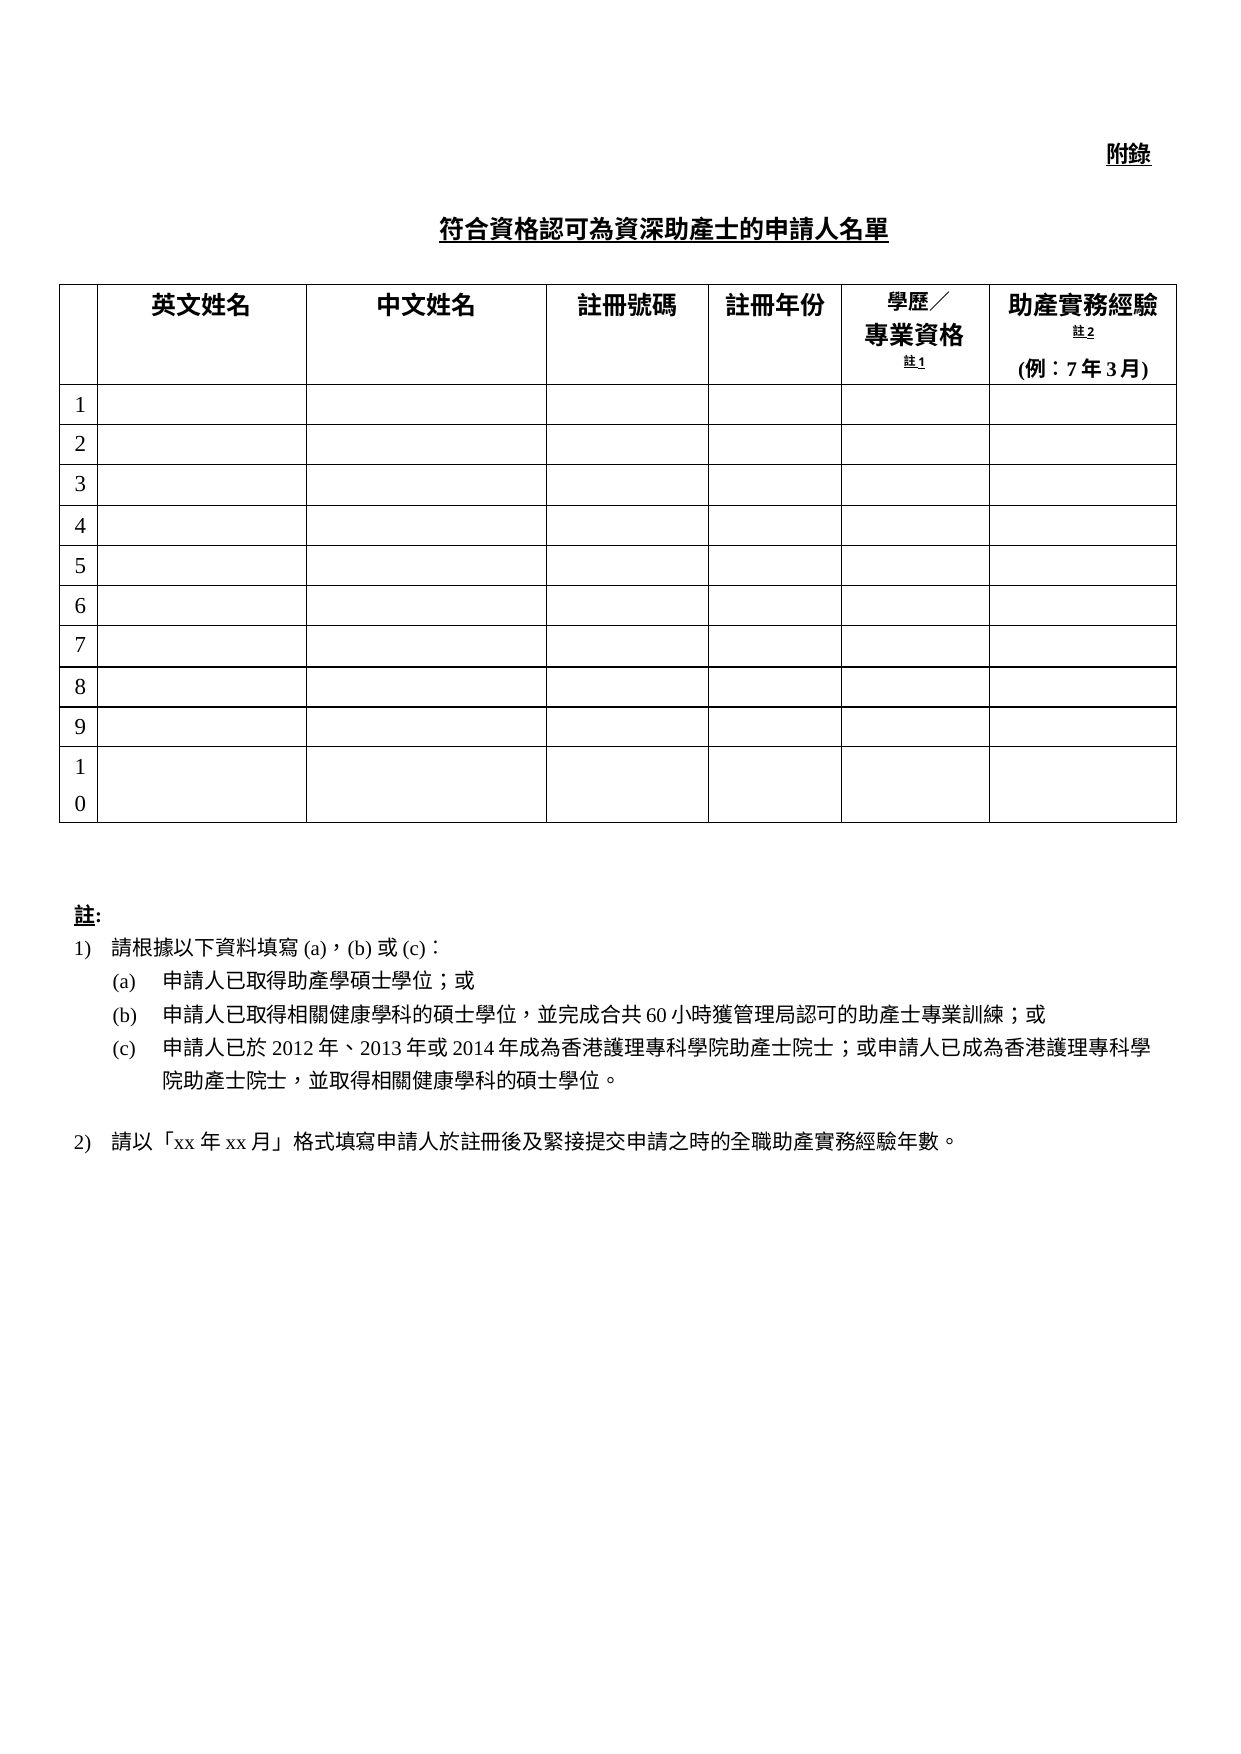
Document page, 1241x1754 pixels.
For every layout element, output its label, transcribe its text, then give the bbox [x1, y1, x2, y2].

table_cell [709, 747, 841, 822]
table_cell [709, 626, 841, 666]
table_cell [842, 626, 989, 666]
text 註: [74, 898, 1152, 928]
table_cell [307, 586, 546, 625]
table_cell [547, 425, 708, 464]
table_cell [709, 465, 841, 505]
table_cell [842, 747, 989, 822]
table_cell [307, 546, 546, 585]
table_cell 7 [60, 626, 97, 666]
table_cell [547, 465, 708, 505]
table_cell [842, 385, 989, 424]
table_header 助產實務經驗 註 2 (例︰7年3月) [990, 285, 1176, 384]
table_cell [842, 546, 989, 585]
table_cell 4 [60, 506, 97, 545]
table_cell [709, 708, 841, 746]
text 附錄 [177, 134, 1152, 172]
table_cell [307, 626, 546, 666]
table_cell [307, 506, 546, 545]
table_cell 8 [60, 668, 97, 706]
table_cell [990, 506, 1176, 545]
table_cell 9 [60, 708, 97, 746]
table_cell [990, 708, 1176, 746]
table_cell [990, 626, 1176, 666]
table_cell [709, 506, 841, 545]
table_cell [98, 668, 306, 706]
table_cell [547, 586, 708, 625]
table_cell [709, 425, 841, 464]
table_cell [547, 546, 708, 585]
table_cell 2 [60, 425, 97, 464]
table_cell 10 [60, 747, 97, 822]
table_header 註冊號碼 [547, 285, 708, 384]
text 符合資格認可為資深助產士的申請人名單 [177, 209, 1152, 247]
table_cell [98, 626, 306, 666]
list 請以「xx 年 xx 月」格式填寫申請人於註冊後及緊接提交申請之時的全職助產實務經驗年數。 [74, 1126, 1152, 1156]
table_cell [98, 708, 306, 746]
table_cell 3 [60, 465, 97, 505]
table_cell [307, 465, 546, 505]
table_cell [709, 546, 841, 585]
table_cell [98, 385, 306, 424]
table_cell [990, 385, 1176, 424]
table_cell [842, 465, 989, 505]
table_cell [842, 506, 989, 545]
table_cell [709, 586, 841, 625]
table_cell [547, 385, 708, 424]
table_cell [98, 425, 306, 464]
table_cell [990, 546, 1176, 585]
list 申請人已取得相關健康學科的碩士學位，並完成合共60小時獲管理局認可的助產士專業訓練；或 [112, 998, 1152, 1028]
table_cell [98, 506, 306, 545]
table_cell [307, 747, 546, 822]
table_cell 6 [60, 586, 97, 625]
table_cell [547, 747, 708, 822]
table_cell 5 [60, 546, 97, 585]
table_cell [842, 425, 989, 464]
table_cell 1 [60, 385, 97, 424]
table_header 英文姓名 [98, 285, 306, 384]
table_cell [307, 425, 546, 464]
table_cell [547, 506, 708, 545]
table_header 學歷／ 專業資格 註 1 [842, 285, 989, 384]
table_cell [307, 385, 546, 424]
table_cell [990, 425, 1176, 464]
table_cell [307, 708, 546, 746]
table_header 註冊年份 [709, 285, 841, 384]
list 申請人已於2012年、2013年或2014年成為香港護理專科學院助產士院士；或申請人已成為香港護理專科學院助產士院士，並取得相關健康學科的碩士學位。 [112, 1031, 1152, 1095]
table_cell [547, 708, 708, 746]
table_cell [98, 546, 306, 585]
table_cell [709, 668, 841, 706]
table_cell [307, 668, 546, 706]
table_header [60, 285, 97, 384]
table_cell [98, 586, 306, 625]
table_cell [990, 747, 1176, 822]
table_cell [709, 385, 841, 424]
table_cell [842, 668, 989, 706]
table_cell [98, 747, 306, 822]
table_cell [842, 708, 989, 746]
table_header 中文姓名 [307, 285, 546, 384]
table_cell [990, 668, 1176, 706]
table_cell [547, 626, 708, 666]
table_cell [990, 586, 1176, 625]
list 請根據以下資料填寫 (a)，(b) 或 (c)︰ [74, 932, 1152, 962]
table_cell [98, 465, 306, 505]
table_cell [547, 668, 708, 706]
table_cell [842, 586, 989, 625]
table_cell [990, 465, 1176, 505]
list 申請人已取得助產學碩士學位；或 [112, 965, 1152, 995]
